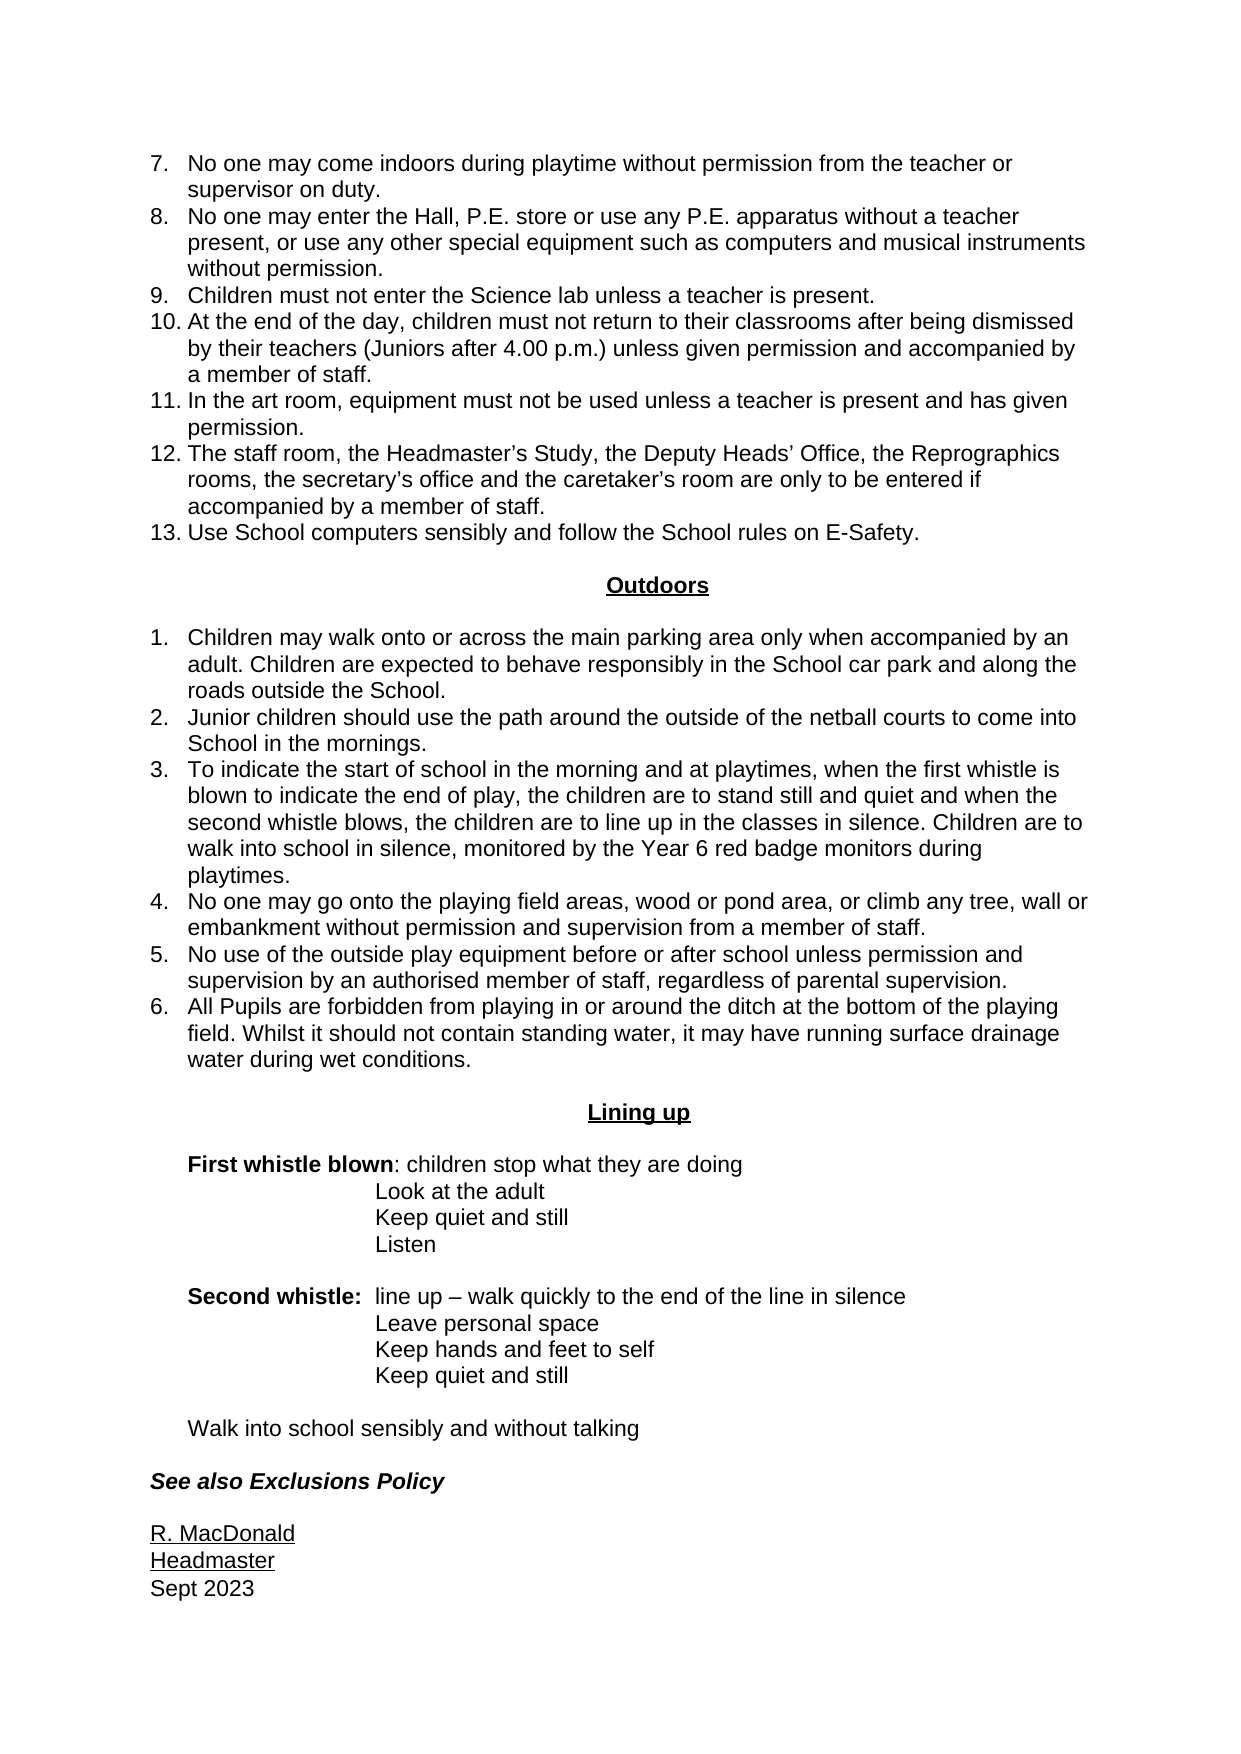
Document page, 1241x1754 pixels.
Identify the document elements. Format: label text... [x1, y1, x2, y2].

list The staff room, the Headmaster’s Study, the Deputy Heads’ Office, the Reprographics rooms, the secretary’s office and the caretaker’s room are only to be entered if accompanied by a member of staff. [150, 440, 1090, 519]
list Use School computers sensibly and follow the School rules on E-Safety. [150, 519, 1090, 545]
list Listen [187, 1231, 1090, 1257]
list Keep quiet and still [187, 1204, 1090, 1231]
list Look at the adult [187, 1178, 1090, 1204]
list To indicate the start of school in the morning and at playtimes, when the first whistle is blown to indicate the end of play, the children are to stand still and quiet and when the second whistle blows, the children are to line up in the classes in silence. Children are to walk into school in silence, monitored by the Year 6 red badge monitors during playtimes. [150, 756, 1090, 888]
list No one may go onto the playing field areas, wood or pond area, or climb any tree, wall or embankment without permission and supervision from a member of staff. [150, 888, 1090, 941]
list Children may walk onto or across the main parking area only when accompanied by an adult. Children are expected to behave responsibly in the School car park and along the roads outside the School. [150, 624, 1090, 703]
text See also Exclusions Policy [150, 1468, 1090, 1494]
list At the end of the day, children must not return to their classrooms after being dismissed by their teachers (Juniors after 4.00 p.m.) unless given permission and accompanied by a member of staff. [150, 308, 1090, 387]
list Second whistle: line up – walk quickly to the end of the line in silence [187, 1283, 1090, 1309]
list No one may enter the Hall, P.E. store or use any P.E. apparatus without a teacher present, or use any other special equipment such as computers and musical instruments without permission. [150, 203, 1090, 282]
list Junior children should use the path around the outside of the netball courts to come into School in the mornings. [150, 703, 1090, 756]
list Lining up [187, 1099, 1090, 1125]
subtitle R. MacDonald [150, 1520, 1090, 1547]
list First whistle blown: children stop what they are doing [187, 1151, 1090, 1178]
text Headmaster [150, 1547, 1090, 1573]
list Keep hands and feet to self [187, 1336, 1090, 1362]
list Children must not enter the Science lab unless a teacher is present. [150, 282, 1090, 308]
list No use of the outside play equipment before or after school unless permission and supervision by an authorised member of staff, regardless of parental supervision. [150, 941, 1090, 993]
list Leave personal space [187, 1309, 1090, 1336]
list No one may come indoors during playtime without permission from the teacher or supervisor on duty. [150, 150, 1090, 203]
text Sept 2023 [150, 1575, 1090, 1602]
list In the art room, equipment must not be used unless a teacher is present and has given permission. [150, 387, 1090, 440]
list All Pupils are forbidden from playing in or around the ditch at the bottom of the playing field. Whilst it should not contain standing water, it may have running surface drainage water during wet conditions. [150, 993, 1090, 1072]
list Keep quiet and still [187, 1362, 1090, 1389]
text Outdoors [225, 572, 1090, 598]
list Walk into school sensibly and without talking [187, 1415, 1090, 1441]
